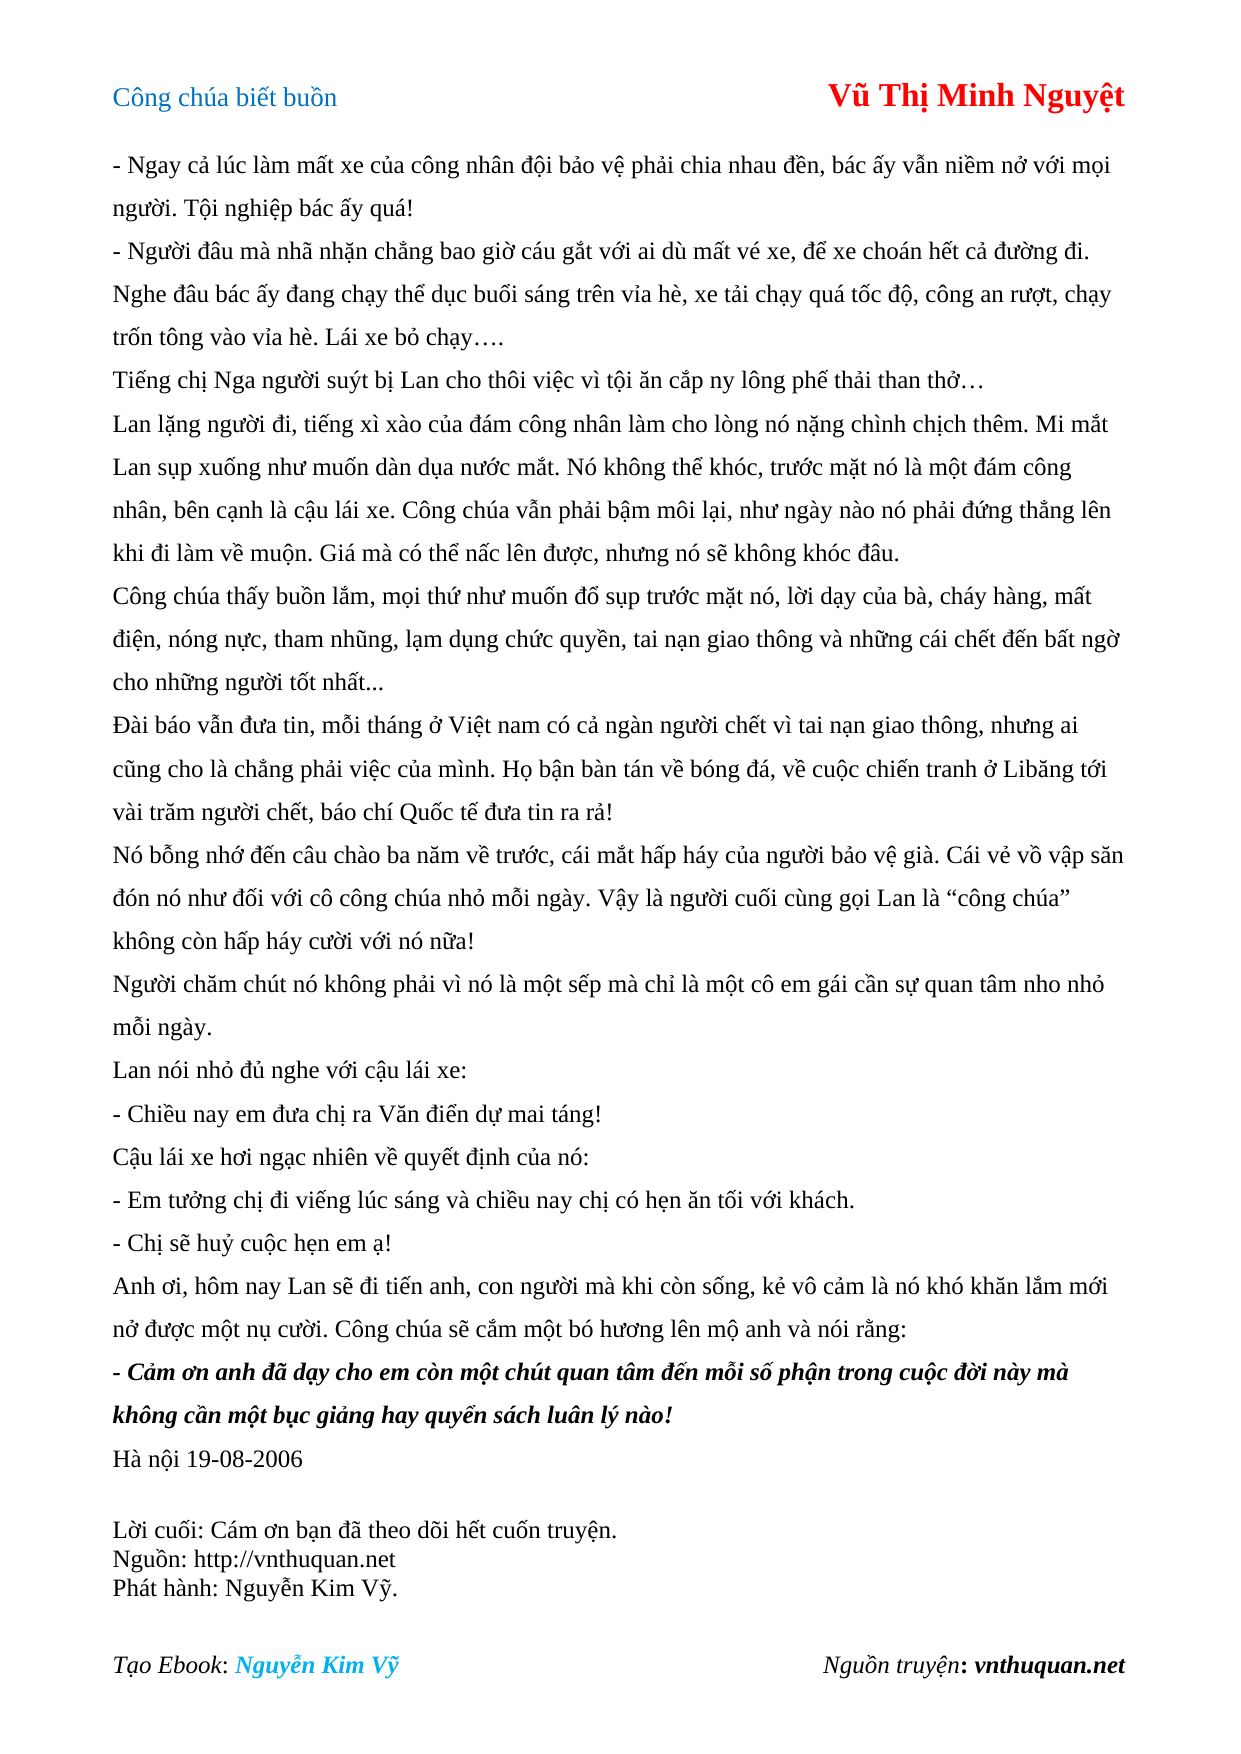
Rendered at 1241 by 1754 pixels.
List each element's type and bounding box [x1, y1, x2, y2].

text [112, 150, 1128, 1472]
text [112, 1487, 1128, 1602]
